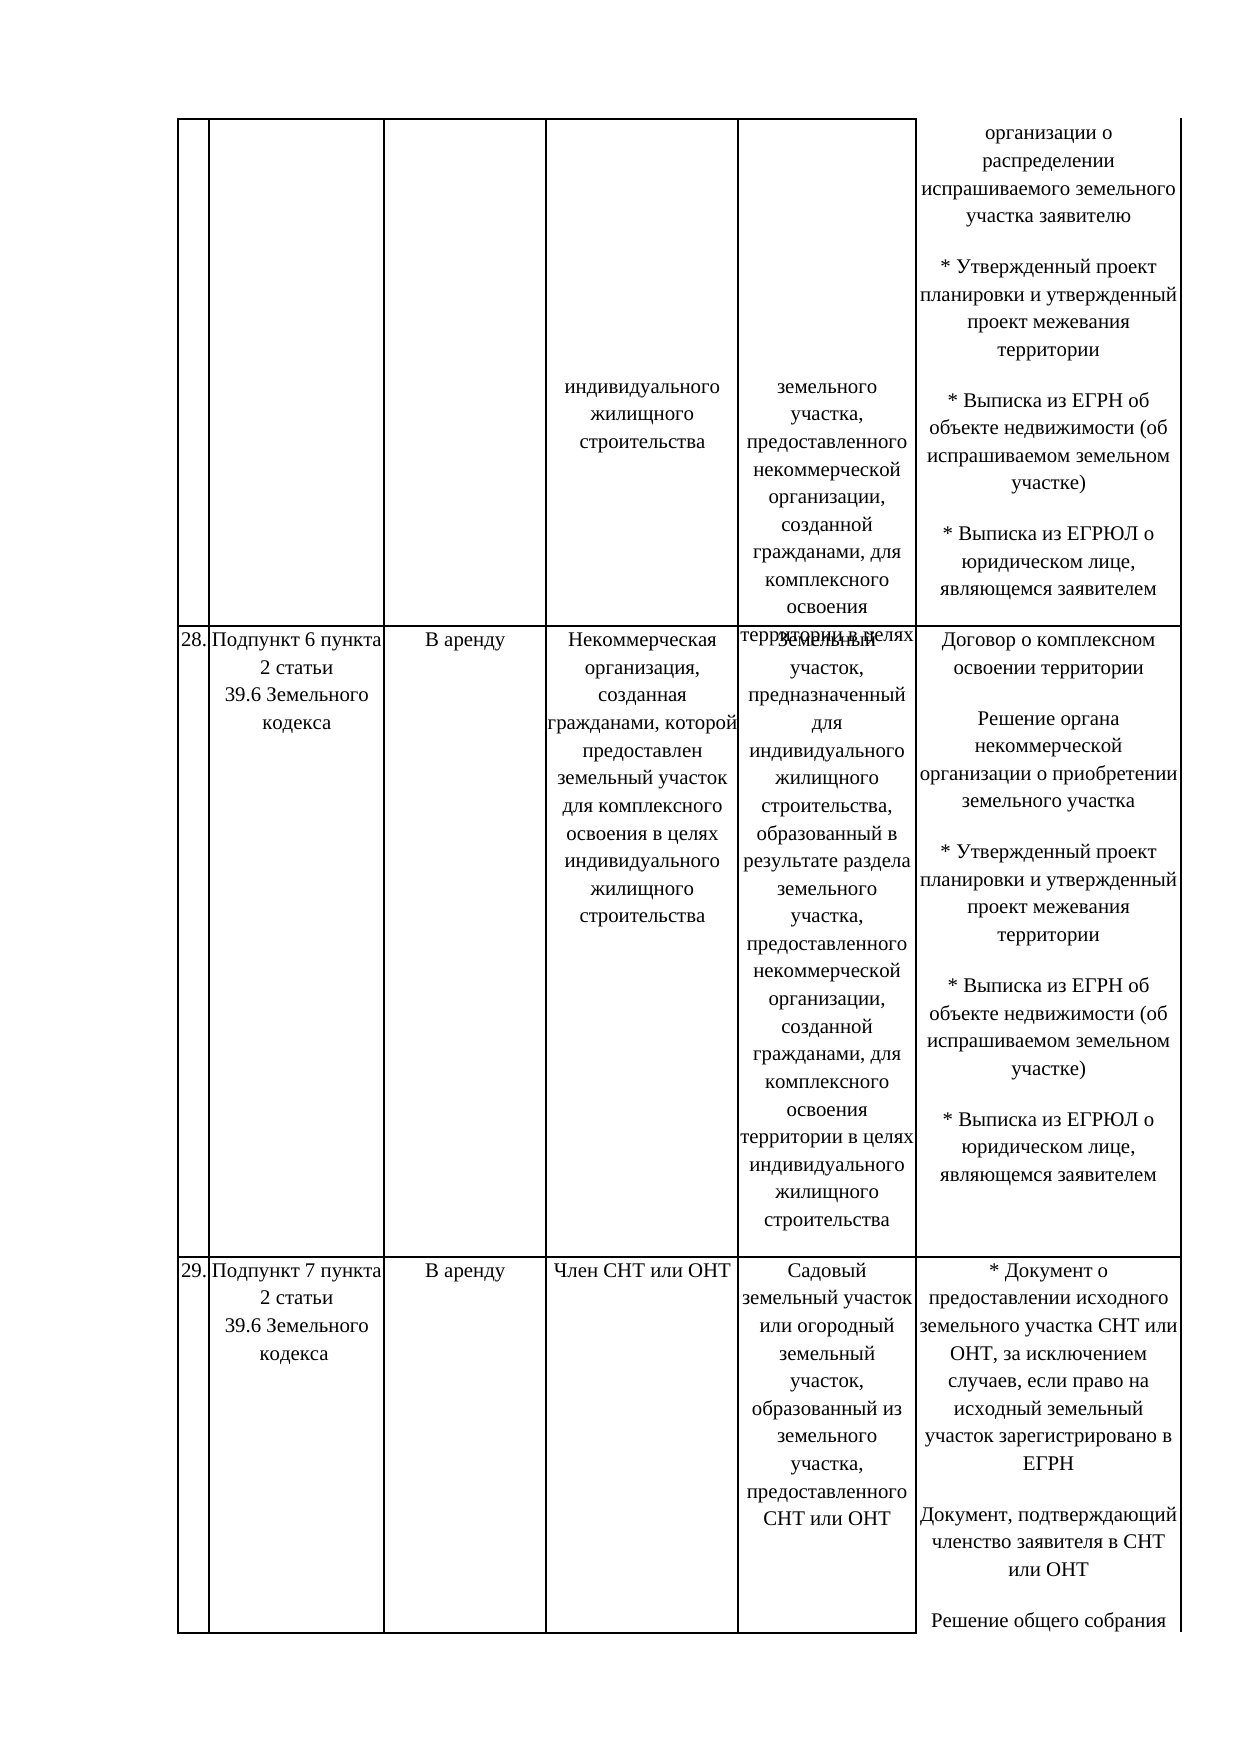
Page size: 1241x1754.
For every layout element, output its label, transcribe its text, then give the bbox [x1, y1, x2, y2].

table_cell 29. [179, 1258, 208, 1632]
table_cell * Выписка из ЕГРН об объекте недвижимости (об испрашиваемом земельном участке) [917, 385, 1180, 519]
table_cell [917, 1606, 1180, 1632]
table_cell * Документ о предоставлении исходного земельного участка СНТ или ОНТ, за исключением случаев, если право на исходный земельный участок зарегистрировано в ЕГРН [917, 1258, 1180, 1500]
table_cell Решение органа некоммерческой организации о приобретении земельного участка [917, 704, 1180, 837]
table_cell Садовый земельный участок или огородный земельный участок, образованный из земельного участка, предоставленного СНТ или ОНТ [739, 1258, 915, 1632]
table_cell Член СНТ или ОНТ [547, 1258, 737, 1632]
table_cell 28. [179, 627, 208, 1256]
table_cell Некоммерческая организация, созданная гражданами, которой предоставлен земельный участок для комплексного освоения в целях индивидуального жилищного строительства [547, 627, 737, 1256]
table_cell Земельный участок, предназначенный для индивидуального жилищного строительства, образованный в результате раздела земельного участка, предоставленного некоммерческой организации, созданной гражданами, для комплексного освоения территории в целях индивидуального жилищного строительства [739, 627, 915, 1256]
table_cell Подпункт 6 пункта 2 статьи 39.6 Земельного кодекса [210, 627, 383, 1256]
table_cell Документ, подтверждающий членство заявителя в СНТ или ОНТ [917, 1500, 1180, 1606]
table_cell * Выписка из ЕГРН об объекте недвижимости (об испрашиваемом земельном участке) [917, 971, 1180, 1104]
table_cell * Утвержденный проект планировки и утвержденный проект межевания территории [917, 837, 1180, 971]
table_cell Договор о комплексном освоении территории [917, 627, 1180, 703]
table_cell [917, 118, 1180, 252]
table_cell В аренду [385, 1258, 545, 1632]
table_cell * Утвержденный проект планировки и утвержденный проект межевания территории [917, 252, 1180, 385]
table_cell * Выписка из ЕГРЮЛ о юридическом лице, являющемся заявителем [917, 519, 1180, 625]
table_cell Подпункт 7 пункта 2 статьи 39.6 Земельного кодекса [210, 1258, 383, 1632]
table_cell В аренду [385, 627, 545, 1256]
table_cell * Выписка из ЕГРЮЛ о юридическом лице, являющемся заявителем [917, 1105, 1180, 1256]
